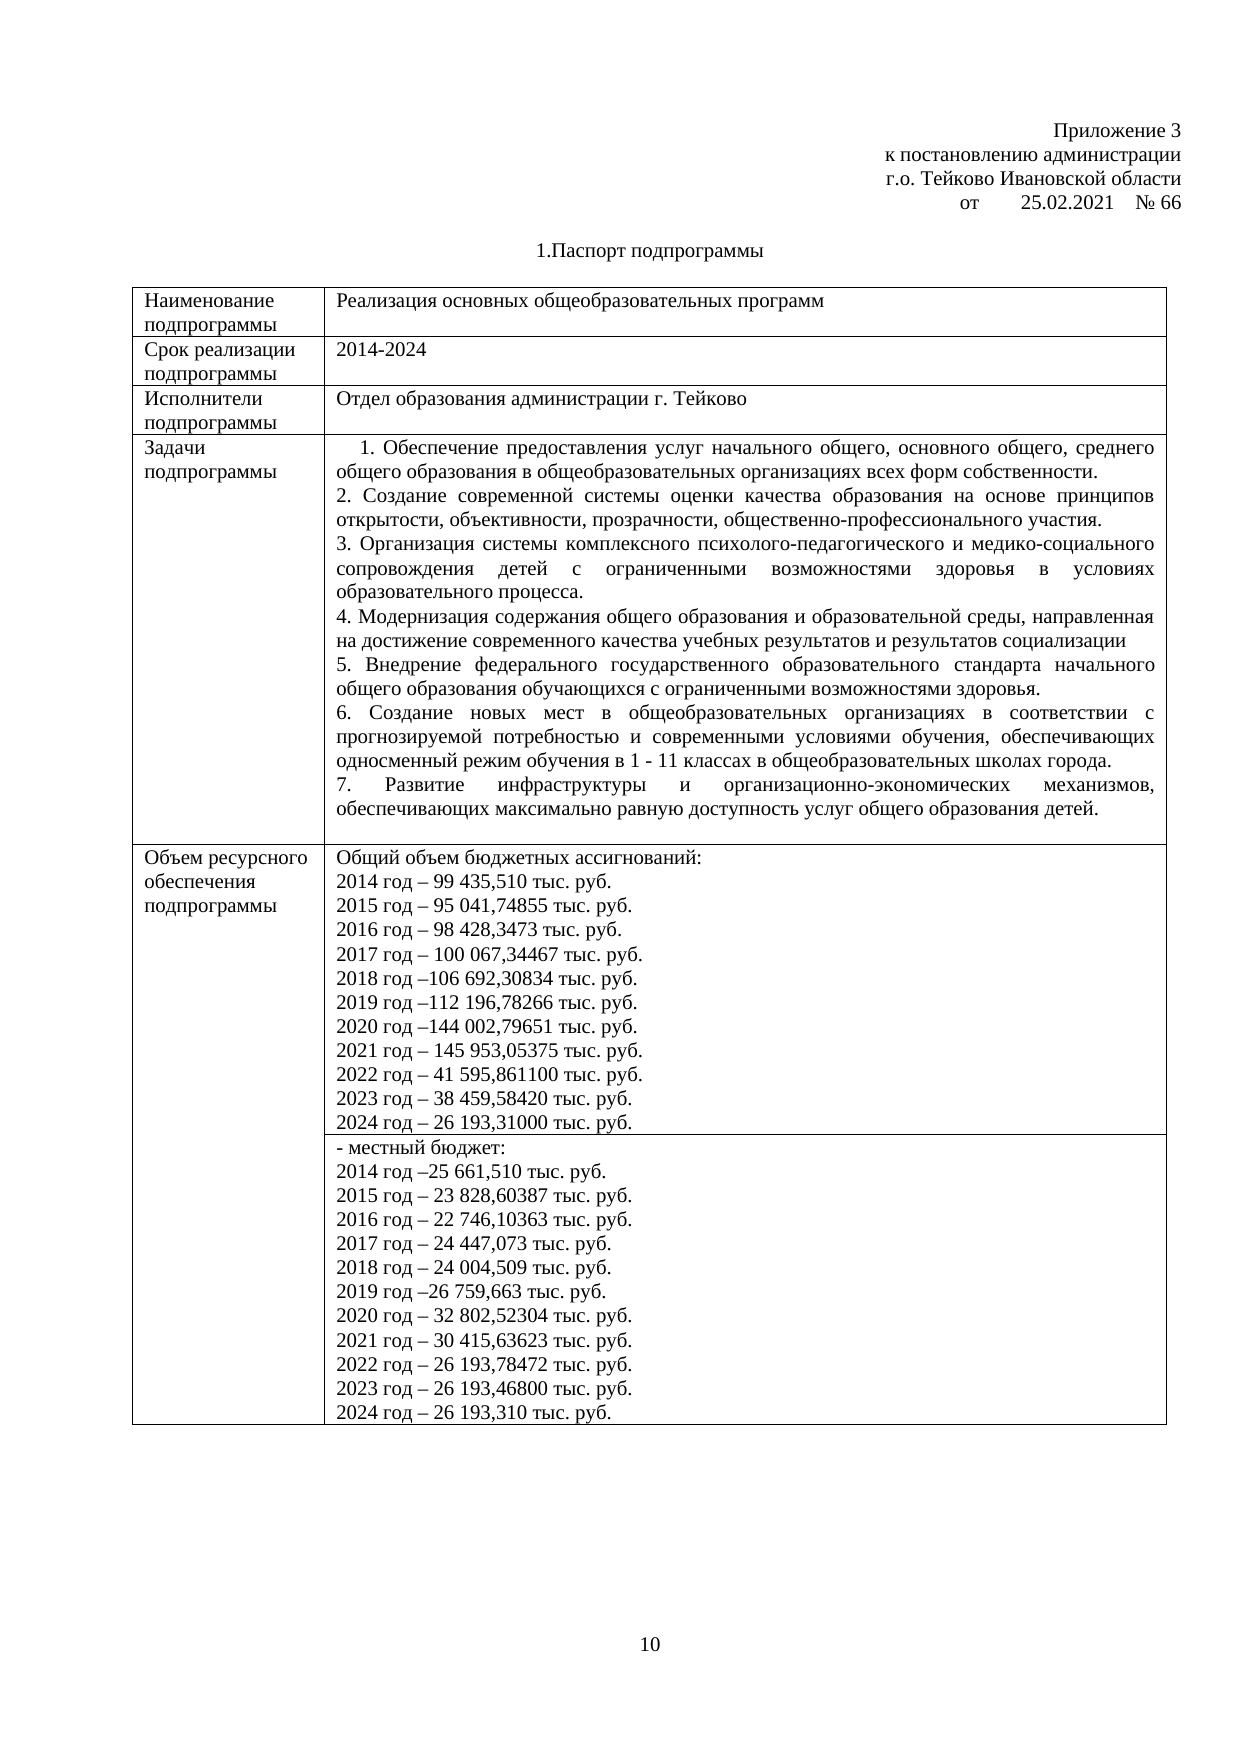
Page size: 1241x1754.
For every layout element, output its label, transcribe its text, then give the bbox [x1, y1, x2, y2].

text к постановлению администрации [118, 142, 1181, 166]
table_cell 2014-2024 [325, 337, 1166, 385]
table_cell 1. Обеспечение предоставления услуг начального общего, основного общего, среднего общего образования в общеобразовательных организациях всех форм собственности. 2. Создание современной системы оценки качества образования на основе принципов открытости, объективности, прозрачности, общественно-профессионального участия. 3. Организация системы комплексного психолого-педагогического и медико-социального сопровождения детей с ограниченными возможностями здоровья в условиях образовательного процесса. 4. Модернизация содержания общего образования и образовательной среды, направленная на достижение современного качества учебных результатов и результатов социализации 5. Внедрение федерального государственного образовательного стандарта начального общего образования обучающихся с ограниченными возможностями здоровья. 6. Создание новых мест в общеобразовательных организациях в соответствии с прогнозируемой потребностью и современными условиями обучения, обеспечивающих односменный режим обучения в 1 - 11 классах в общеобразовательных школах города. 7. Развитие инфраструктуры и организационно-экономических механизмов, обеспечивающих максимально равную доступность услуг общего образования детей. [325, 435, 1166, 844]
text Приложение 3 [118, 118, 1181, 142]
table_cell Общий объем бюджетных ассигнований: 2014 год – 99 435,510 тыс. руб. 2015 год – 95 041,74855 тыс. руб. 2016 год – 98 428,3473 тыс. руб. 2017 год – 100 067,34467 тыс. руб. 2018 год –106 692,30834 тыс. руб. 2019 год –112 196,78266 тыс. руб. 2020 год –144 002,79651 тыс. руб. 2021 год – 145 953,05375 тыс. руб. 2022 год – 41 595,861100 тыс. руб. 2023 год – 38 459,58420 тыс. руб. 2024 год – 26 193,31000 тыс. руб. [325, 845, 1166, 1134]
text от 25.02.2021 № 66 [118, 190, 1181, 214]
table_cell Задачи подпрограммы [133, 435, 324, 844]
table_header Реализация основных общеобразовательных программ [325, 288, 1166, 336]
text г.о. Тейково Ивановской области [118, 166, 1181, 190]
table_cell Срок реализации подпрограммы [133, 337, 324, 385]
table_cell - местный бюджет: 2014 год –25 661,510 тыс. руб. 2015 год – 23 828,60387 тыс. руб. 2016 год – 22 746,10363 тыс. руб. 2017 год – 24 447,073 тыс. руб. 2018 год – 24 004,509 тыс. руб. 2019 год –26 759,663 тыс. руб. 2020 год – 32 802,52304 тыс. руб. 2021 год – 30 415,63623 тыс. руб. 2022 год – 26 193,78472 тыс. руб. 2023 год – 26 193,46800 тыс. руб. 2024 год – 26 193,310 тыс. руб. [325, 1135, 1166, 1424]
table_cell Объем ресурсного обеспечения подпрограммы [133, 845, 324, 1424]
subtitle 1.Паспорт подпрограммы [118, 238, 1181, 262]
table_cell Исполнители подпрограммы [133, 386, 324, 434]
table_header Наименование подпрограммы [133, 288, 324, 336]
table_cell Отдел образования администрации г. Тейково [325, 386, 1166, 434]
